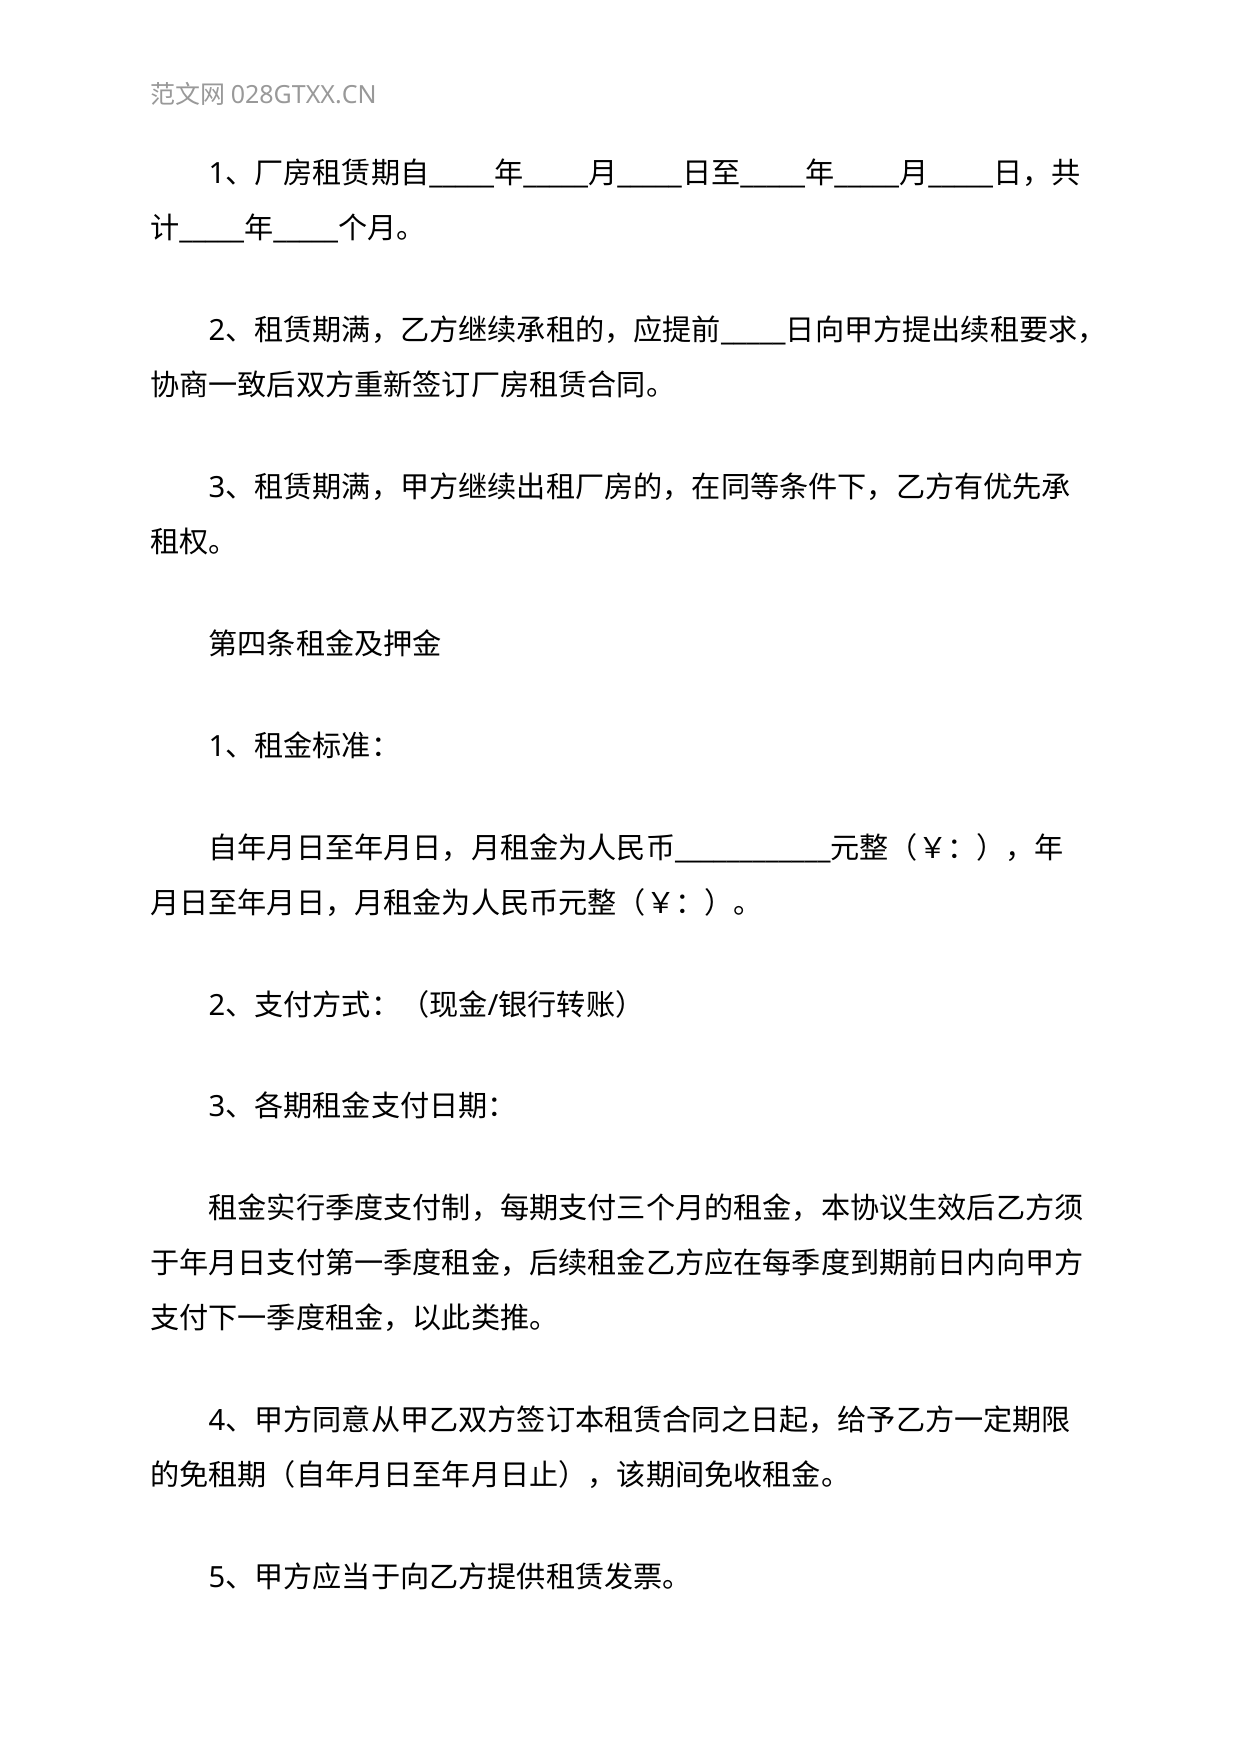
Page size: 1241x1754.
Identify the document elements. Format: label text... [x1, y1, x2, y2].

text 1、厂房租赁期自_____年_____月_____日至_____年_____月_____日，共计_____年_____个月。 [150, 150, 1090, 247]
text 1、租金标准： [150, 722, 1090, 765]
text 2、支付方式：（现金/银行转账） [150, 981, 1090, 1023]
text 3、各期租金支付日期： [150, 1083, 1090, 1125]
text 3、租赁期满，甲方继续出租厂房的，在同等条件下，乙方有优先承租权。 [150, 464, 1090, 561]
text 2、租赁期满，乙方继续承租的，应提前_____日向甲方提出续租要求，协商一致后双方重新签订厂房租赁合同。 [150, 307, 1090, 404]
text 自年月日至年月日，月租金为人民币____________元整（￥：），年月日至年月日，月租金为人民币元整（￥：）。 [150, 824, 1090, 922]
text 4、甲方同意从甲乙双方签订本租赁合同之日起，给予乙方一定期限的免租期（自年月日至年月日止），该期间免收租金。 [150, 1397, 1090, 1494]
text 第四条租金及押金 [150, 621, 1090, 663]
text 租金实行季度支付制，每期支付三个月的租金，本协议生效后乙方须于年月日支付第一季度租金，后续租金乙方应在每季度到期前日内向甲方支付下一季度租金，以此类推。 [150, 1185, 1090, 1337]
text 5、甲方应当于向乙方提供租赁发票。 [150, 1553, 1090, 1596]
